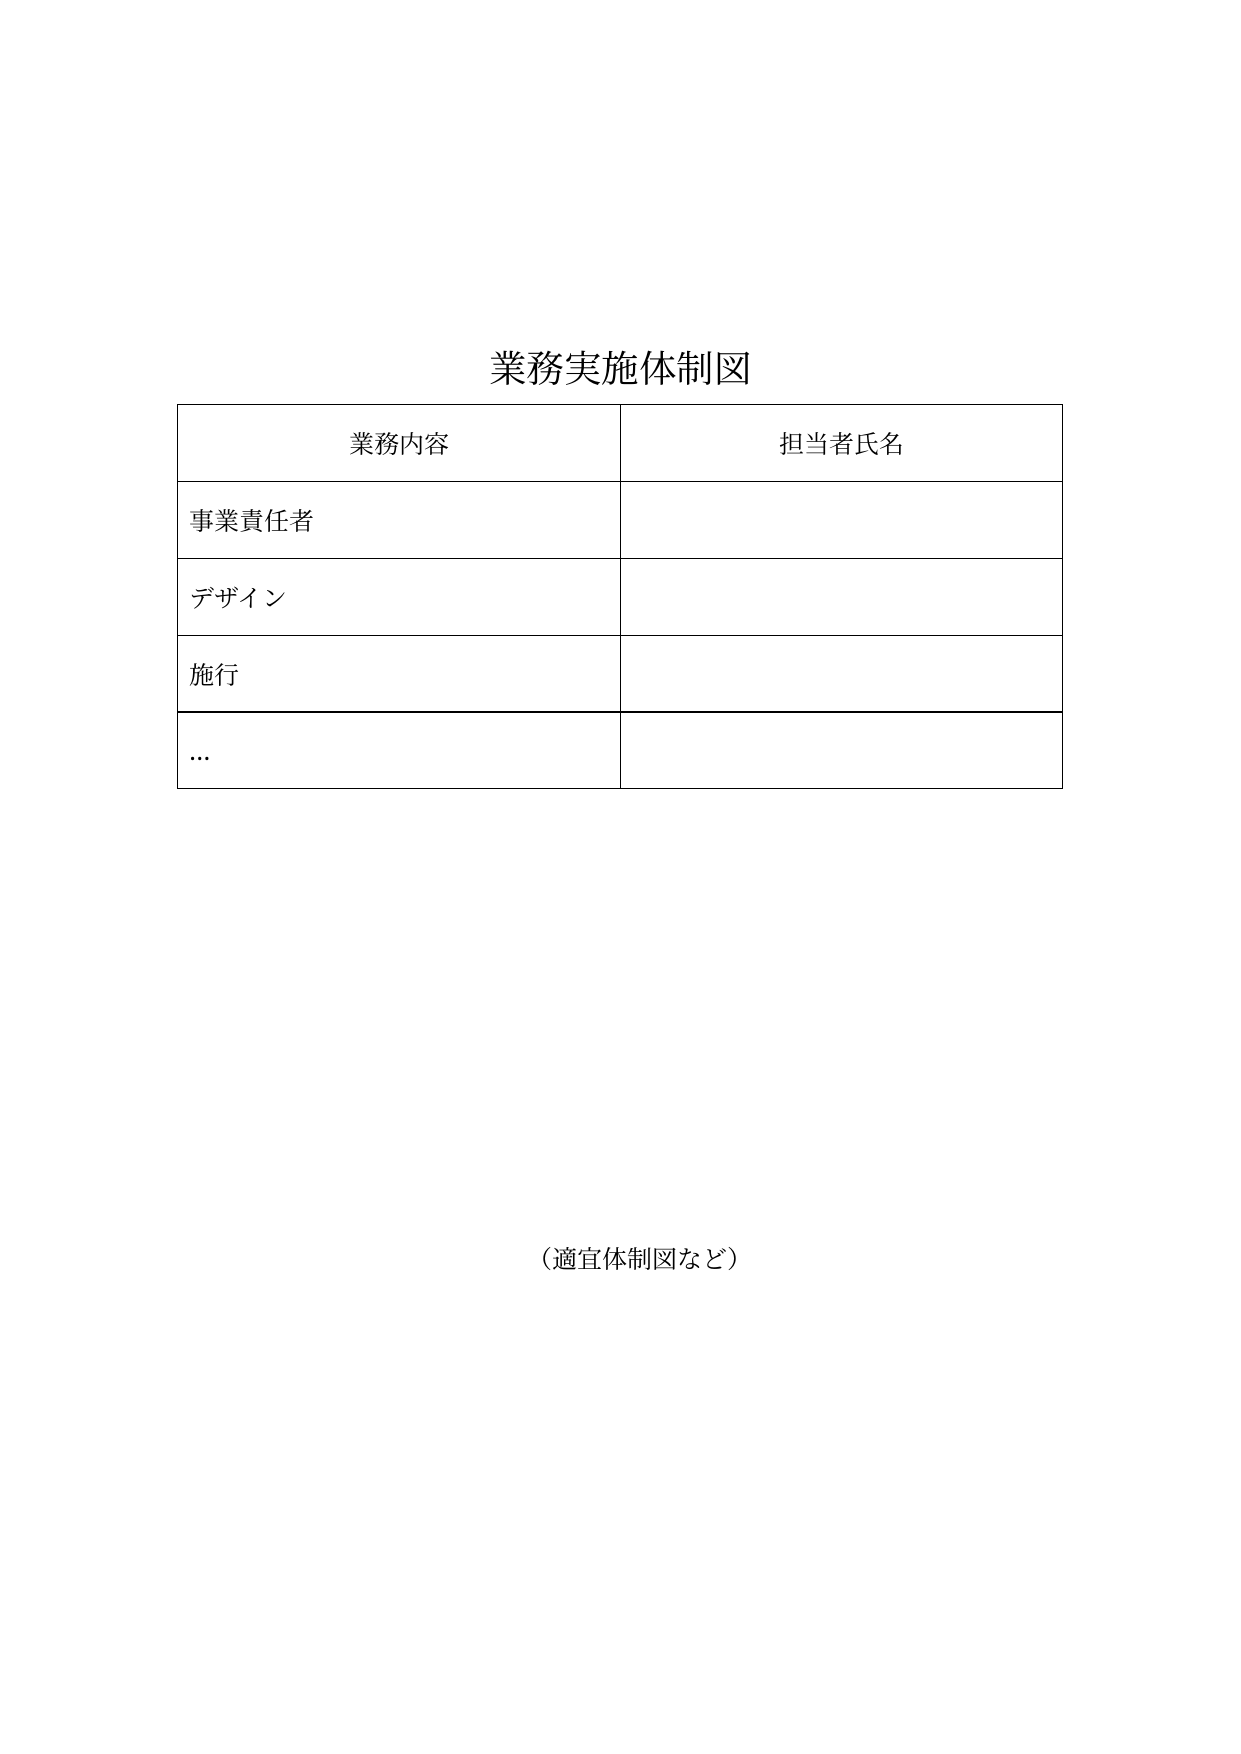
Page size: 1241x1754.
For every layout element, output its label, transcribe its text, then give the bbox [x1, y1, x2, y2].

table_cell 施行 [178, 636, 620, 711]
table_cell [621, 636, 1062, 711]
text （適宜体制図など） [177, 1239, 1063, 1277]
table_cell 事業責任者 [178, 482, 620, 558]
table_cell … [178, 713, 620, 788]
table_cell デザイン [178, 559, 620, 634]
table_header 担当者氏名 [621, 405, 1062, 481]
text 業務実施体制図 [177, 329, 1063, 404]
table_cell [621, 713, 1062, 788]
table_cell [621, 482, 1062, 558]
table_cell [621, 559, 1062, 634]
table_header 業務内容 [178, 405, 620, 481]
